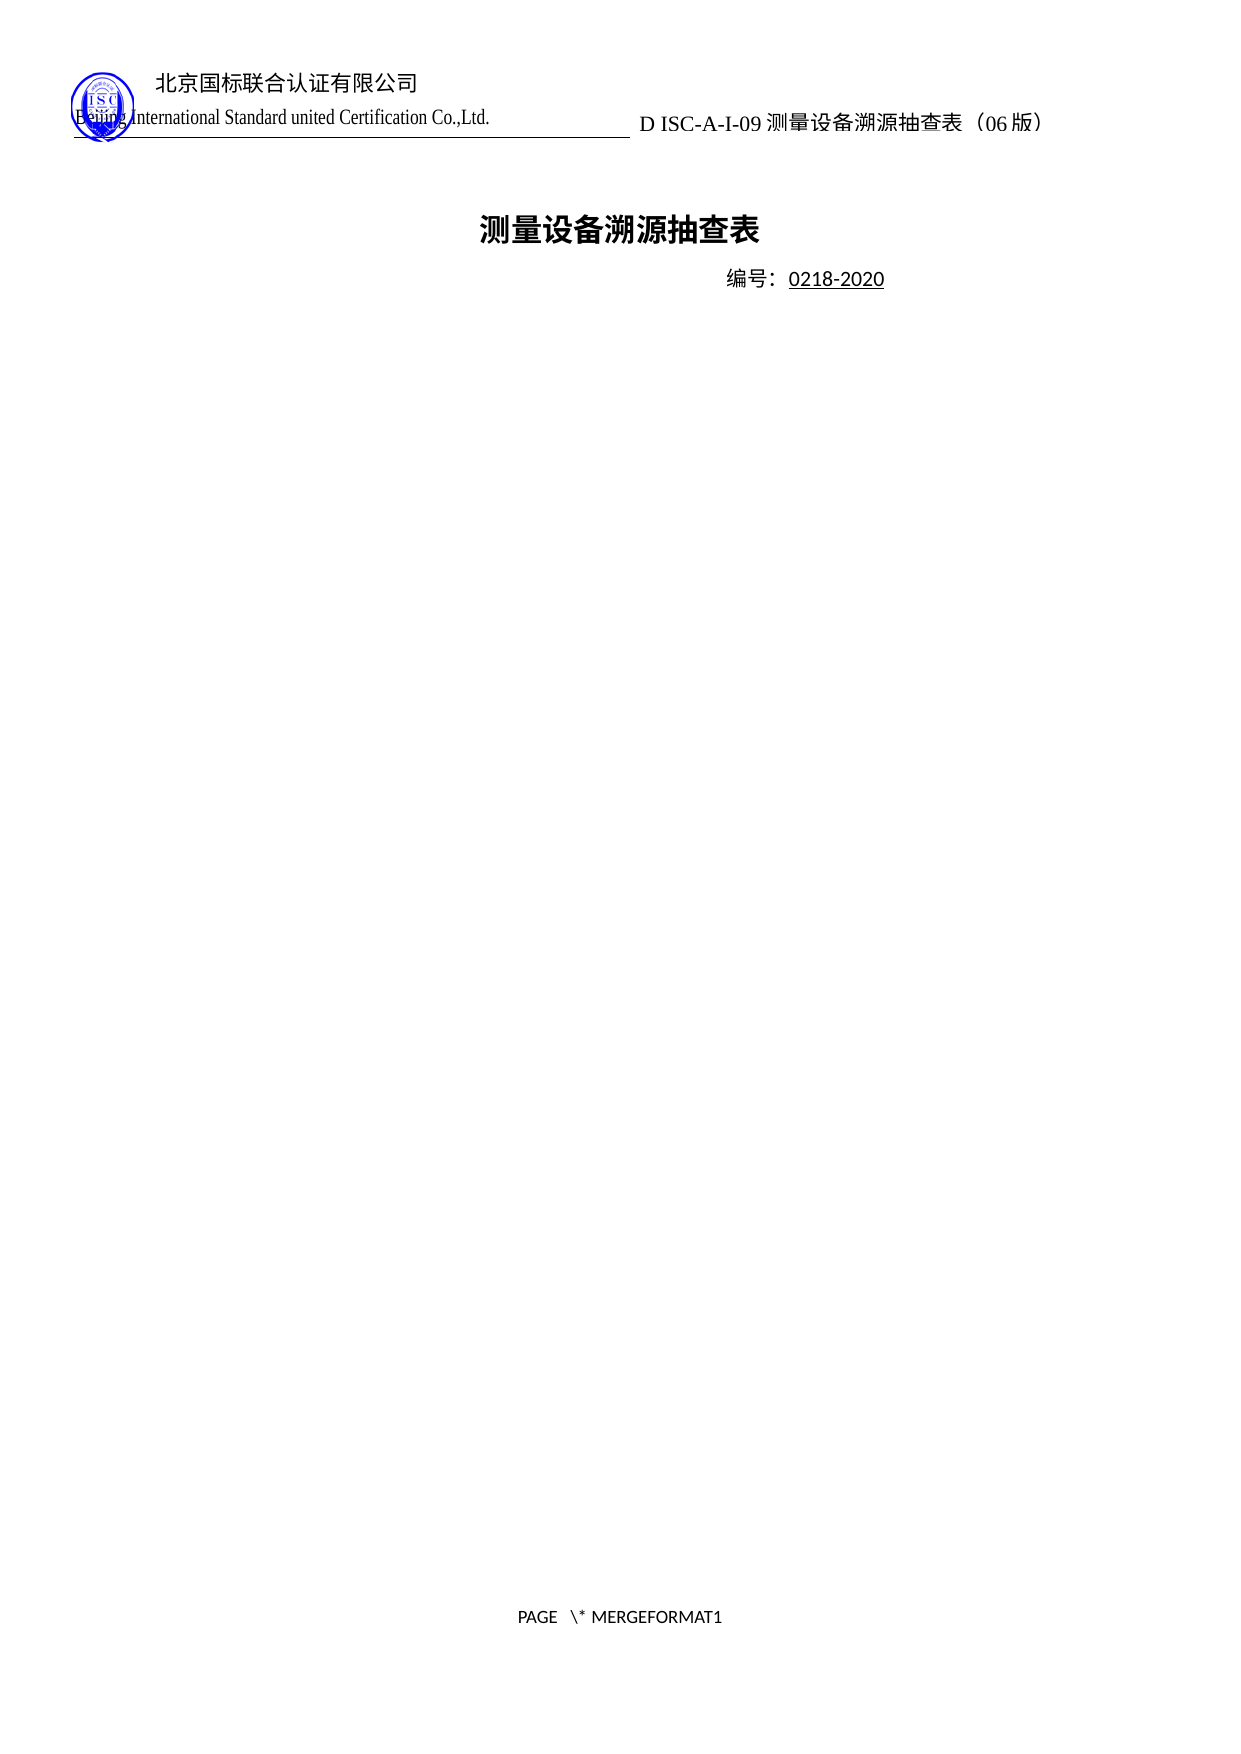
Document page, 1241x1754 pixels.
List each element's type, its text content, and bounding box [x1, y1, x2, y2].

picture [70, 72, 133, 141]
text 测量设备溯源抽查表 [75, 196, 1165, 261]
text 编号：0218-2020 [75, 261, 1165, 293]
